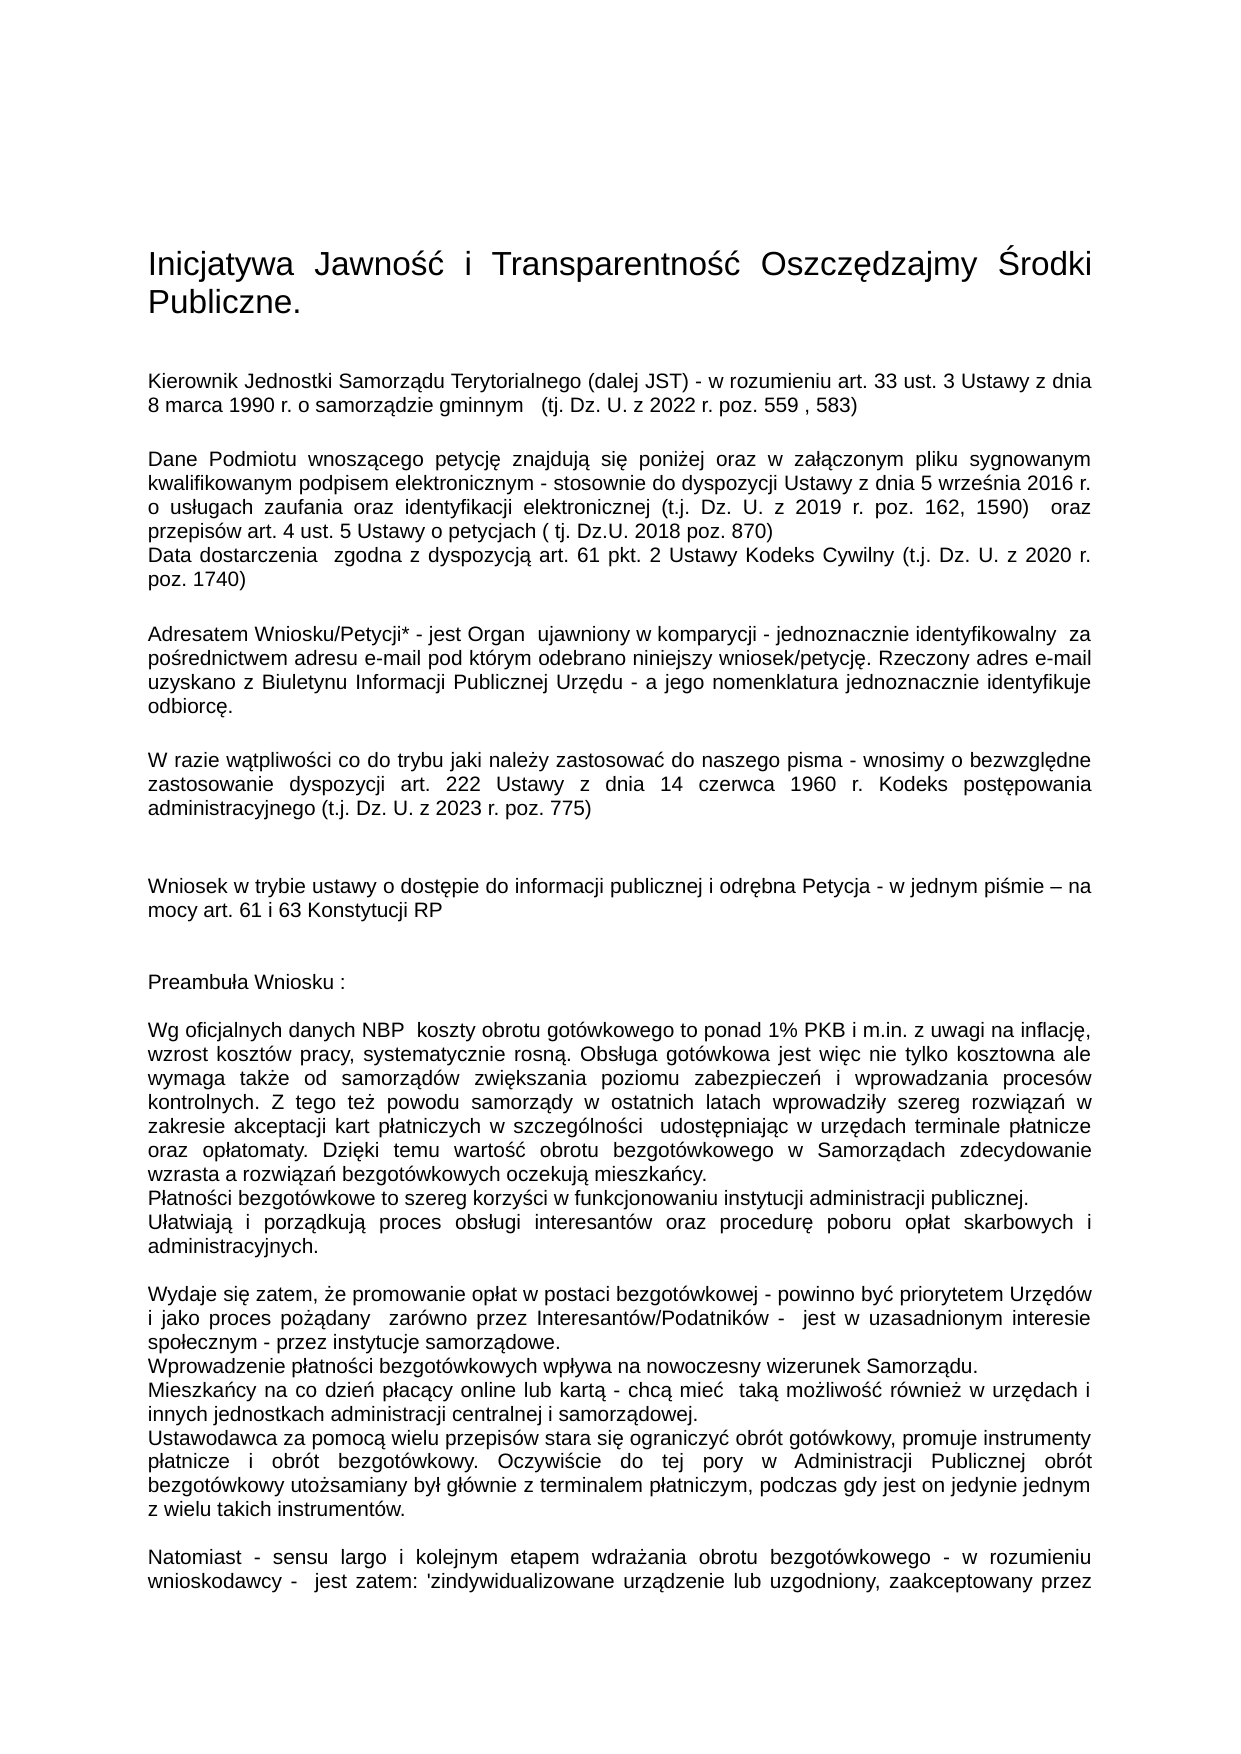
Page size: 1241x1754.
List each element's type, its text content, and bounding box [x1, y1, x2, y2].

text Wydaje się zatem, że promowanie opłat w postaci bezgotówkowej - powinno być priorytetem Urzędów i jako proces pożądany zarówno przez Interesantów/Podatników - jest w uzasadnionym interesie społecznym - przez instytucje samorządowe. [148, 1282, 1093, 1353]
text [148, 1545, 1093, 1593]
text Wniosek w trybie ustawy o dostępie do informacji publicznej i odrębna Petycja - w jednym piśmie – na mocy art. 61 i 63 Konstytucji RP [148, 874, 1093, 922]
text Preambuła Wniosku : [148, 970, 1093, 994]
text W razie wątpliwości co do trybu jaki należy zastosować do naszego pisma - wnosimy o bezwzględne zastosowanie dyspozycji art. 222 Ustawy z dnia 14 czerwca 1960 r. Kodeks postępowania administracyjnego (t.j. Dz. U. z 2023 r. poz. 775) [148, 748, 1093, 820]
text Adresatem Wniosku/Petycji* - jest Organ ujawniony w komparycji - jednoznacznie identyfikowalny za pośrednictwem adresu e-mail pod którym odebrano niniejszy wniosek/petycję. Rzeczony adres e-mail uzyskano z Biuletynu Informacji Publicznej Urzędu - a jego nomenklatura jednoznacznie identyfikuje odbiorcę. [148, 622, 1093, 717]
text Inicjatywa Jawność i Transparentność Oszczędzajmy Środki Publiczne. [148, 244, 1093, 321]
text Ułatwiają i porządkują proces obsługi interesantów oraz procedurę poboru opłat skarbowych i administracyjnych. [148, 1210, 1093, 1258]
text Wg oficjalnych danych NBP koszty obrotu gotówkowego to ponad 1% PKB i m.in. z uwagi na inflację, wzrost kosztów pracy, systematycznie rosną. Obsługa gotówkowa jest więc nie tylko kosztowna ale wymaga także od samorządów zwiększania poziomu zabezpieczeń i wprowadzania procesów kontrolnych. Z tego też powodu samorządy w ostatnich latach wprowadziły szereg rozwiązań w zakresie akceptacji kart płatniczych w szczególności udostępniając w urzędach terminale płatnicze oraz opłatomaty. Dzięki temu wartość obrotu bezgotówkowego w Samorządach zdecydowanie wzrasta a rozwiązań bezgotówkowych oczekują mieszkańcy. [148, 1018, 1093, 1186]
text Kierownik Jednostki Samorządu Terytorialnego (dalej JST) - w rozumieniu art. 33 ust. 3 Ustawy z dnia 8 marca 1990 r. o samorządzie gminnym (tj. Dz. U. z 2022 r. poz. 559 , 583) [148, 369, 1093, 417]
text Płatności bezgotówkowe to szereg korzyści w funkcjonowaniu instytucji administracji publicznej. [148, 1186, 1093, 1210]
text Wprowadzenie płatności bezgotówkowych wpływa na nowoczesny wizerunek Samorządu. [148, 1353, 1093, 1377]
text Data dostarczenia zgodna z dyspozycją art. 61 pkt. 2 Ustawy Kodeks Cywilny (t.j. Dz. U. z 2020 r. poz. 1740) [148, 543, 1093, 591]
text Ustawodawca za pomocą wielu przepisów stara się ograniczyć obrót gotówkowy, promuje instrumenty płatnicze i obrót bezgotówkowy. Oczywiście do tej pory w Administracji Publicznej obrót bezgotówkowy utożsamiany był głównie z terminalem płatniczym, podczas gdy jest on jedynie jednym z wielu takich instrumentów. [148, 1425, 1093, 1521]
text Mieszkańcy na co dzień płacący online lub kartą - chcą mieć taką możliwość również w urzędach i innych jednostkach administracji centralnej i samorządowej. [148, 1377, 1093, 1425]
text Dane Podmiotu wnoszącego petycję znajdują się poniżej oraz w załączonym pliku sygnowanym kwalifikowanym podpisem elektronicznym - stosownie do dyspozycji Ustawy z dnia 5 września 2016 r. o usługach zaufania oraz identyfikacji elektronicznej (t.j. Dz. U. z 2019 r. poz. 162, 1590) oraz przepisów art. 4 ust. 5 Ustawy o petycjach ( tj. Dz.U. 2018 poz. 870) [148, 447, 1093, 543]
